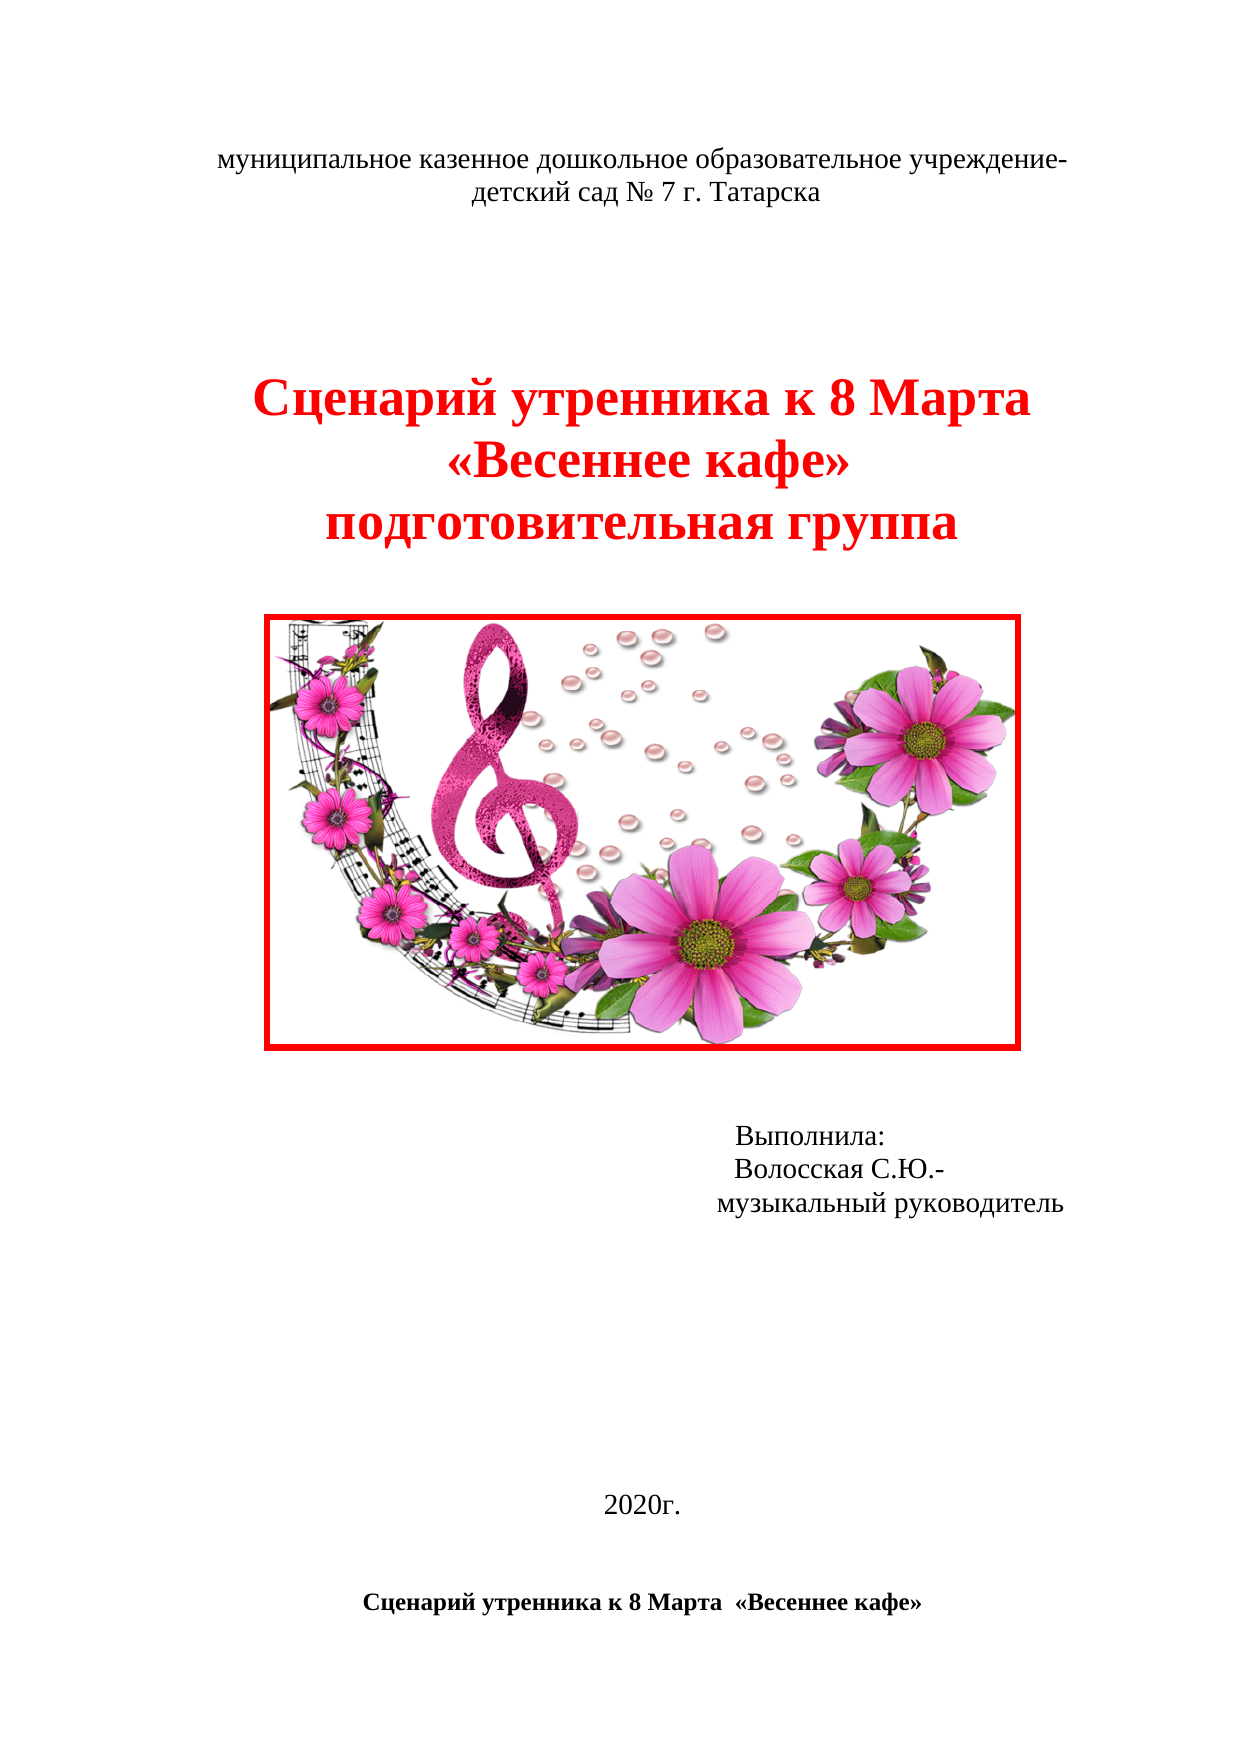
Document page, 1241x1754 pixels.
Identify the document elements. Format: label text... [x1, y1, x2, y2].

text Сценарий утренника к 8 Марта «Весеннее кафе» [177, 1587, 1107, 1616]
text 2020г. [177, 1487, 1107, 1520]
text Волосская С.Ю.- [177, 1151, 1107, 1185]
text Сценарий утренника к 8 Марта [177, 365, 1107, 427]
picture [270, 620, 1015, 1044]
text «Весеннее кафе» [177, 427, 1107, 489]
text подготовительная группа [177, 489, 1107, 552]
text Выполнила: [177, 1118, 1107, 1151]
text муниципальное казенное дошкольное образовательное учреждение- [177, 141, 1107, 174]
text музыкальный руководитель [177, 1185, 1107, 1218]
text детский сад № 7 г. Татарска [177, 174, 1107, 208]
